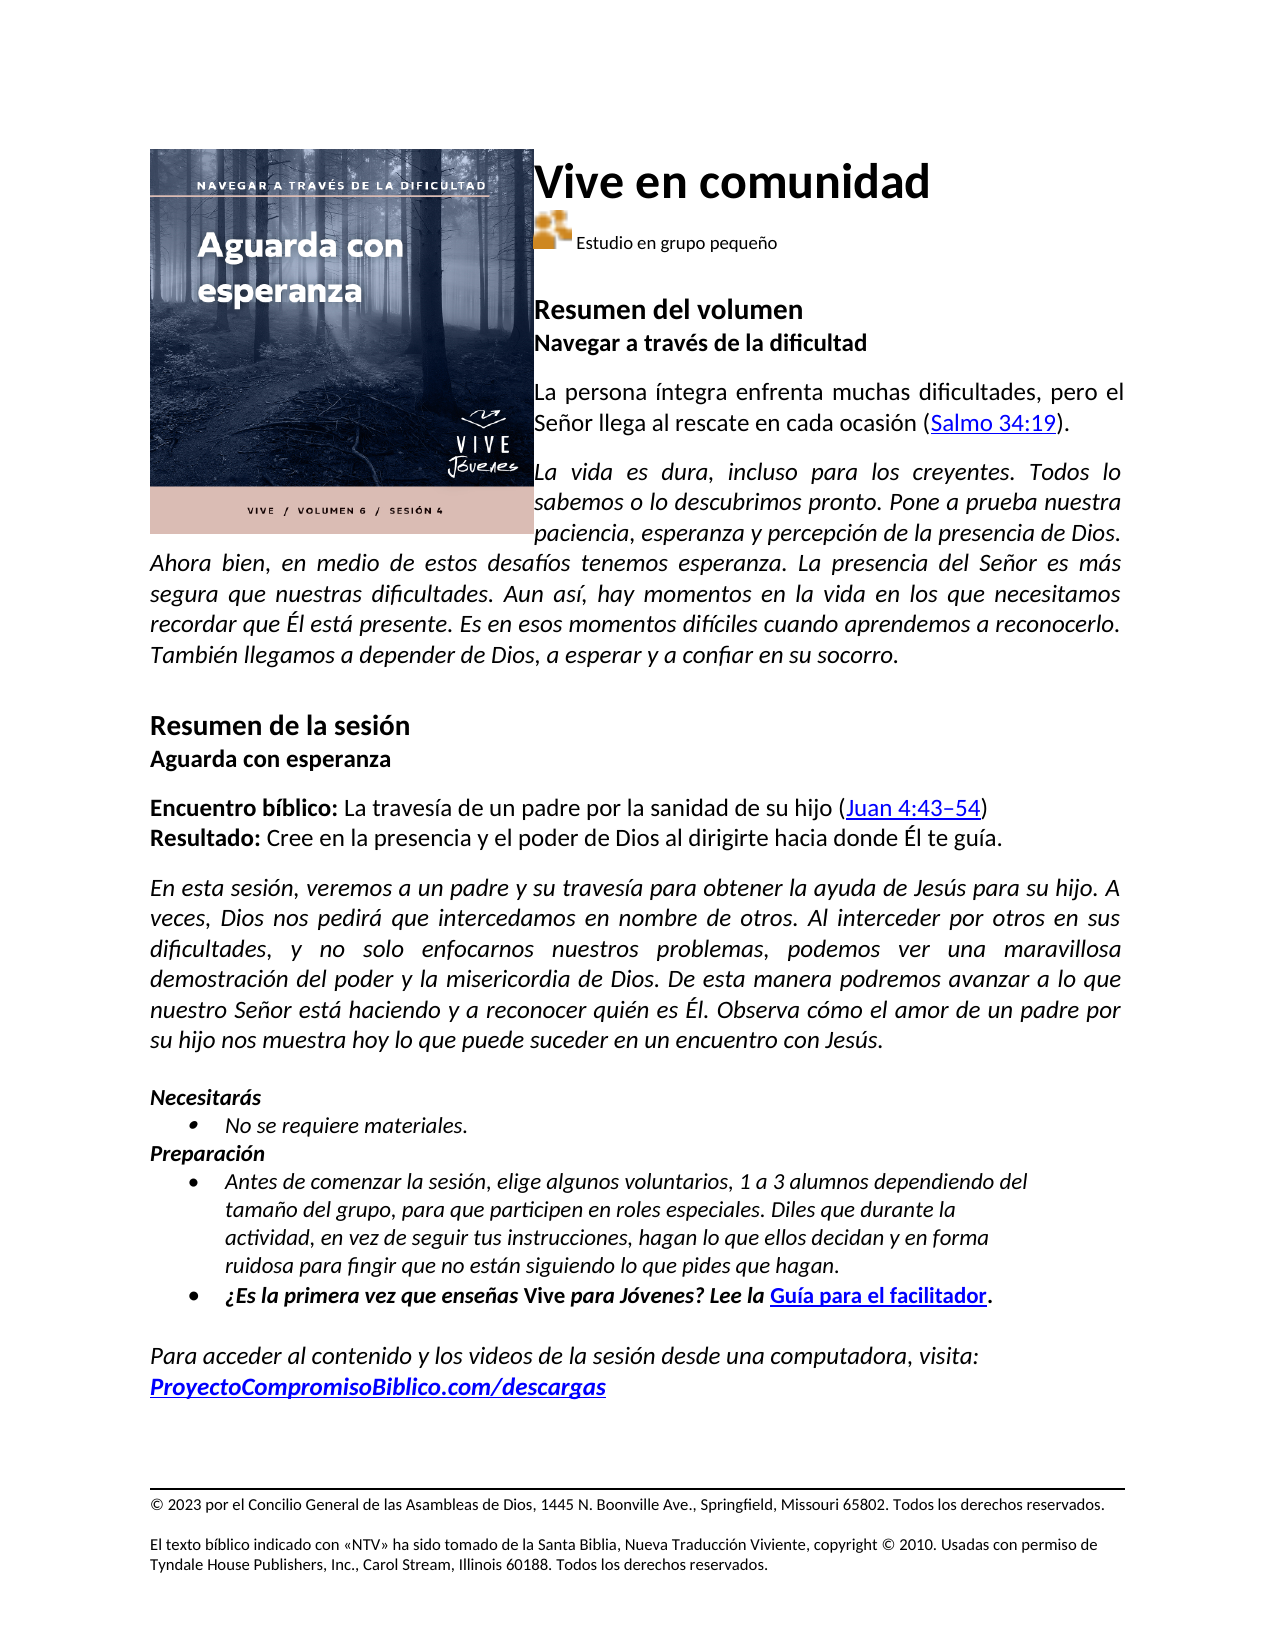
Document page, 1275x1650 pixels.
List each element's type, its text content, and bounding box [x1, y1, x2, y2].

text Navegar a través de la dificultad [534, 327, 1125, 357]
text En esta sesión, veremos a un padre y su travesía para obtener la ayuda de Jesús para su hijo. A veces, Dios nos pedirá que intercedamos en nombre de otros. Al interceder por otros en sus dificultades, y no solo enfocarnos nuestros problemas, podemos ver una maravillosa demostración del poder y la misericordia de Dios. De esta manera podremos avanzar a lo que nuestro Señor está haciendo y a reconocer quién es Él. Observa cómo el amor de un padre por su hijo nos muestra hoy lo que puede suceder en un encuentro con Jesús. [150, 872, 1125, 1055]
table_header Necesitarás No se requiere materiales. Preparación • Antes de comenzar la sesión, elige algunos voluntarios, 1 a 3 alumnos dependiendo del tamaño del grupo, para que participen en roles especiales. Diles que durante la actividad, en vez de seguir tus instrucciones, hagan lo que ellos decidan y en forma ruidosa para fingir que no están siguiendo lo que pides que hagan. • ¿Es la primera vez que enseñas Vive para Jóvenes? Lee la Guía para el facilitador. [150, 1055, 1050, 1340]
text Para acceder al contenido y los videos de la sesión desde una computadora, visita: ProyectoCompromisoBiblico.com/descargas [150, 1340, 1125, 1401]
text Resultado: Cree en la presencia y el poder de Dios al dirigirte hacia donde Él te guía. [150, 822, 1125, 853]
text Vive en comunidad [534, 150, 1125, 211]
text La vida es dura, incluso para los creyentes. Todos lo sabemos o lo descubrimos pronto. Pone a prueba nuestra paciencia, esperanza y percepción de la presencia de Dios. Ahora bien, en medio de estos desafíos tenemos esperanza. La presencia del Señor es más segura que nuestras dificultades. Aun así, hay momentos en la vida en los que necesitamos recordar que Él está presente. Es en esos momentos difíciles cuando aprendemos a reconocerlo. También llegamos a depender de Dios, a esperar y a confiar en su socorro. [150, 456, 1125, 669]
text La persona íntegra enfrenta muchas dificultades, pero el Señor llega al rescate en cada ocasión (Salmo 34:19). [534, 376, 1125, 437]
text Resumen del volumen [534, 291, 1125, 327]
text Aguarda con esperanza [150, 743, 1125, 773]
text Encuentro bíblico: La travesía de un padre por la sanidad de su hijo (Juan 4:43–54) [150, 792, 1125, 822]
text Estudio en grupo pequeño [534, 211, 1125, 254]
picture [150, 149, 572, 534]
text Resumen de la sesión [150, 707, 1125, 743]
